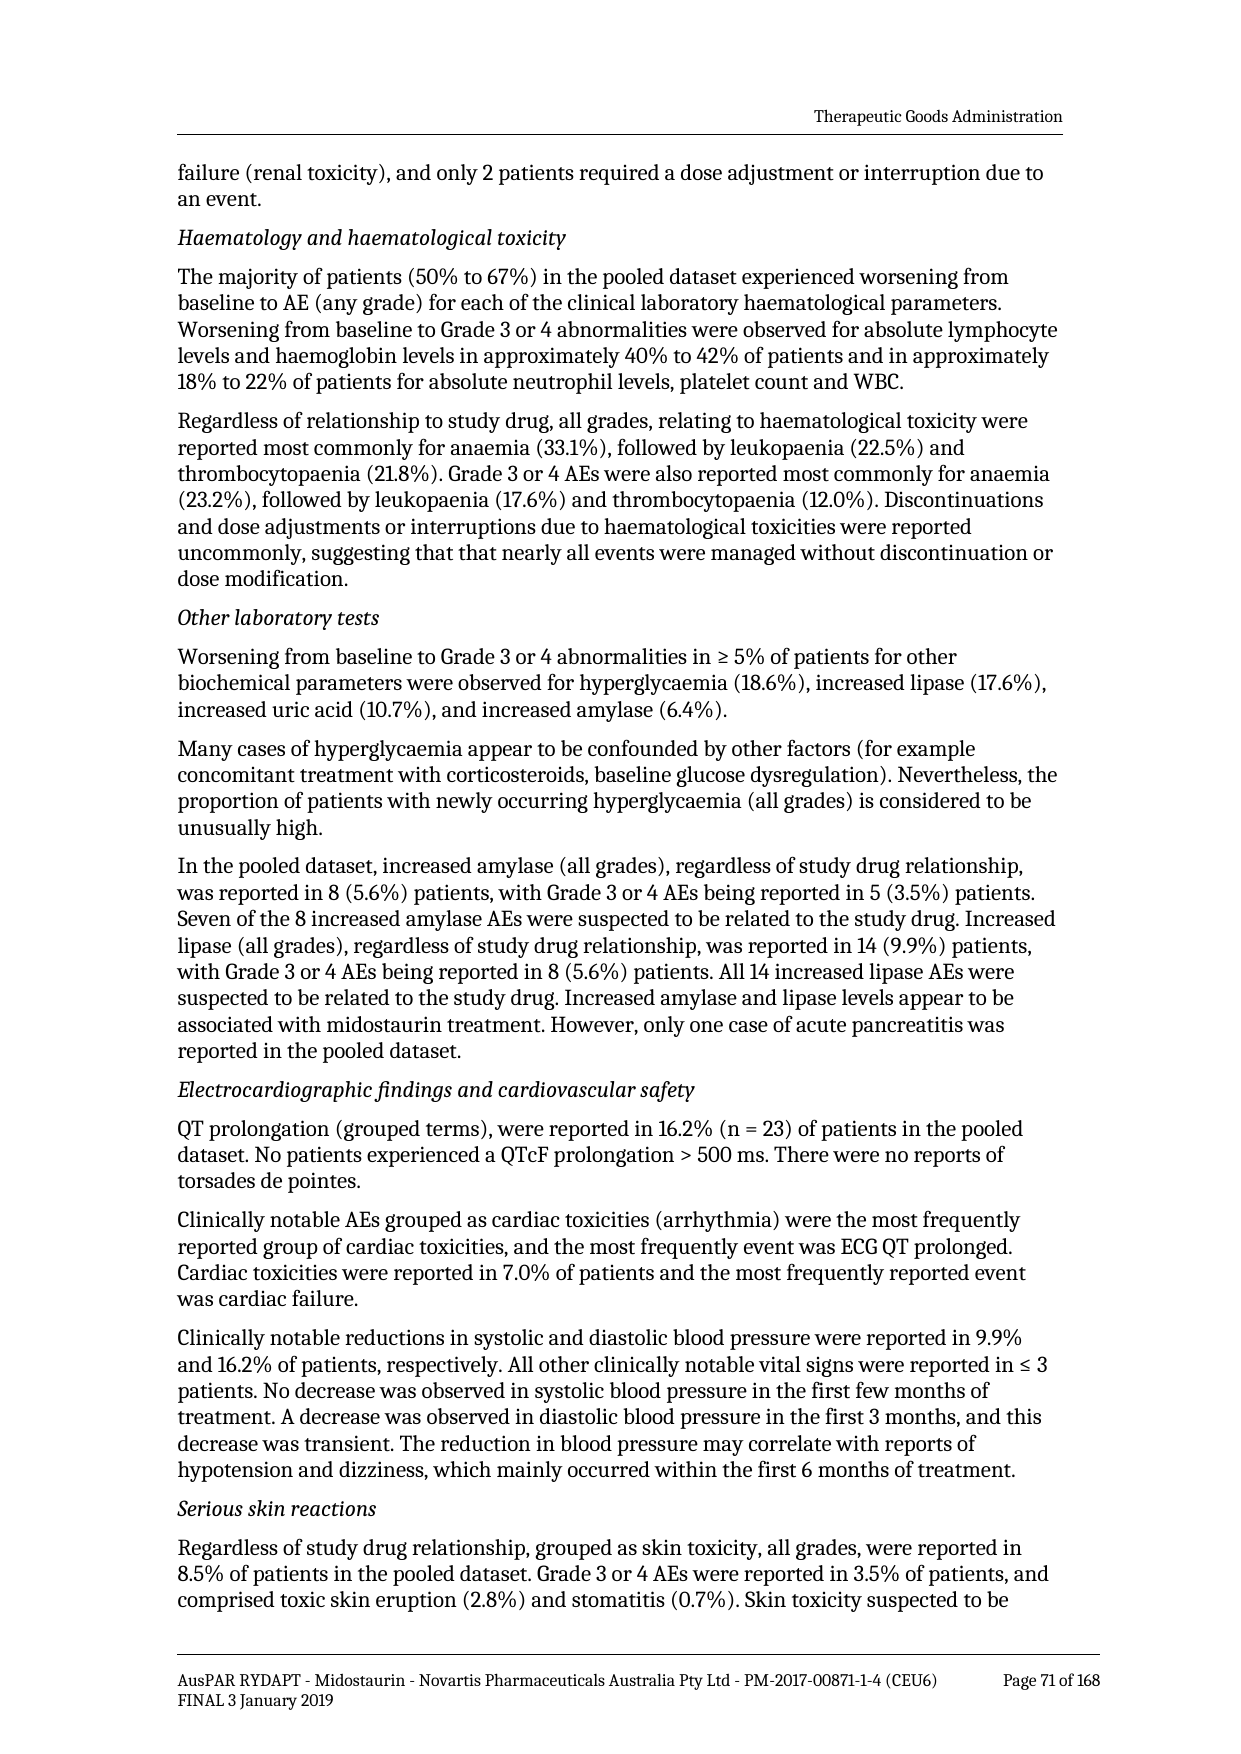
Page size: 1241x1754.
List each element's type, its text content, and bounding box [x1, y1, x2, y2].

subtitle Haematology and haematological toxicity [177, 225, 1063, 251]
text Worsening from baseline to Grade 3 or 4 abnormalities in ≥ 5% of patients for other biochemical parameters were observed for hyperglycaemia (18.6%), increased lipase (17.6%), increased uric acid (10.7%), and increased amylase (6.4%). [177, 644, 1063, 723]
text Many cases of hyperglycaemia appear to be confounded by other factors (for example concomitant treatment with corticosteroids, baseline glucose dysregulation). Nevertheless, the proportion of patients with newly occurring hyperglycaemia (all grades) is considered to be unusually high. [177, 735, 1063, 841]
text The majority of patients (50% to 67%) in the pooled dataset experienced worsening from baseline to AE (any grade) for each of the clinical laboratory haematological parameters. Worsening from baseline to Grade 3 or 4 abnormalities were observed for absolute lymphocyte levels and haemoglobin levels in approximately 40% to 42% of patients and in approximately 18% to 22% of patients for absolute neutrophil levels, platelet count and WBC. [177, 264, 1063, 396]
text QT prolongation (grouped terms), were reported in 16.2% (n = 23) of patients in the pooled dataset. No patients experienced a QTcF prolongation > 500 ms. There were no reports of torsades de pointes. [177, 1116, 1063, 1194]
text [177, 160, 1063, 212]
subtitle Serious skin reactions [177, 1496, 1063, 1522]
subtitle Electrocardiographic findings and cardiovascular safety [177, 1077, 1063, 1103]
text In the pooled dataset, increased amylase (all grades), regardless of study drug relationship, was reported in 8 (5.6%) patients, with Grade 3 or 4 AEs being reported in 5 (3.5%) patients. Seven of the 8 increased amylase AEs were suspected to be related to the study drug. Increased lipase (all grades), regardless of study drug relationship, was reported in 14 (9.9%) patients, with Grade 3 or 4 AEs being reported in 8 (5.6%) patients. All 14 increased lipase AEs were suspected to be related to the study drug. Increased amylase and lipase levels appear to be associated with midostaurin treatment. However, only one case of acute pancreatitis was reported in the pooled dataset. [177, 853, 1063, 1064]
text Regardless of relationship to study drug, all grades, relating to haematological toxicity were reported most commonly for anaemia (33.1%), followed by leukopaenia (22.5%) and thrombocytopaenia (21.8%). Grade 3 or 4 AEs were also reported most commonly for anaemia (23.2%), followed by leukopaenia (17.6%) and thrombocytopaenia (12.0%). Discontinuations and dose adjustments or interruptions due to haematological toxicities were reported uncommonly, suggesting that that nearly all events were managed without discontinuation or dose modification. [177, 408, 1063, 592]
subtitle Other laboratory tests [177, 605, 1063, 631]
text Clinically notable reductions in systolic and diastolic blood pressure were reported in 9.9% and 16.2% of patients, respectively. All other clinically notable vital signs were reported in ≤ 3 patients. No decrease was observed in systolic blood pressure in the first few months of treatment. A decrease was observed in diastolic blood pressure in the first 3 months, and this decrease was transient. The reduction in blood pressure may correlate with reports of hypotension and dizziness, which mainly occurred within the first 6 months of treatment. [177, 1325, 1063, 1483]
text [177, 1534, 1063, 1613]
text Clinically notable AEs grouped as cardiac toxicities (arrhythmia) were the most frequently reported group of cardiac toxicities, and the most frequently event was ECG QT prolonged. Cardiac toxicities were reported in 7.0% of patients and the most frequently reported event was cardiac failure. [177, 1207, 1063, 1312]
